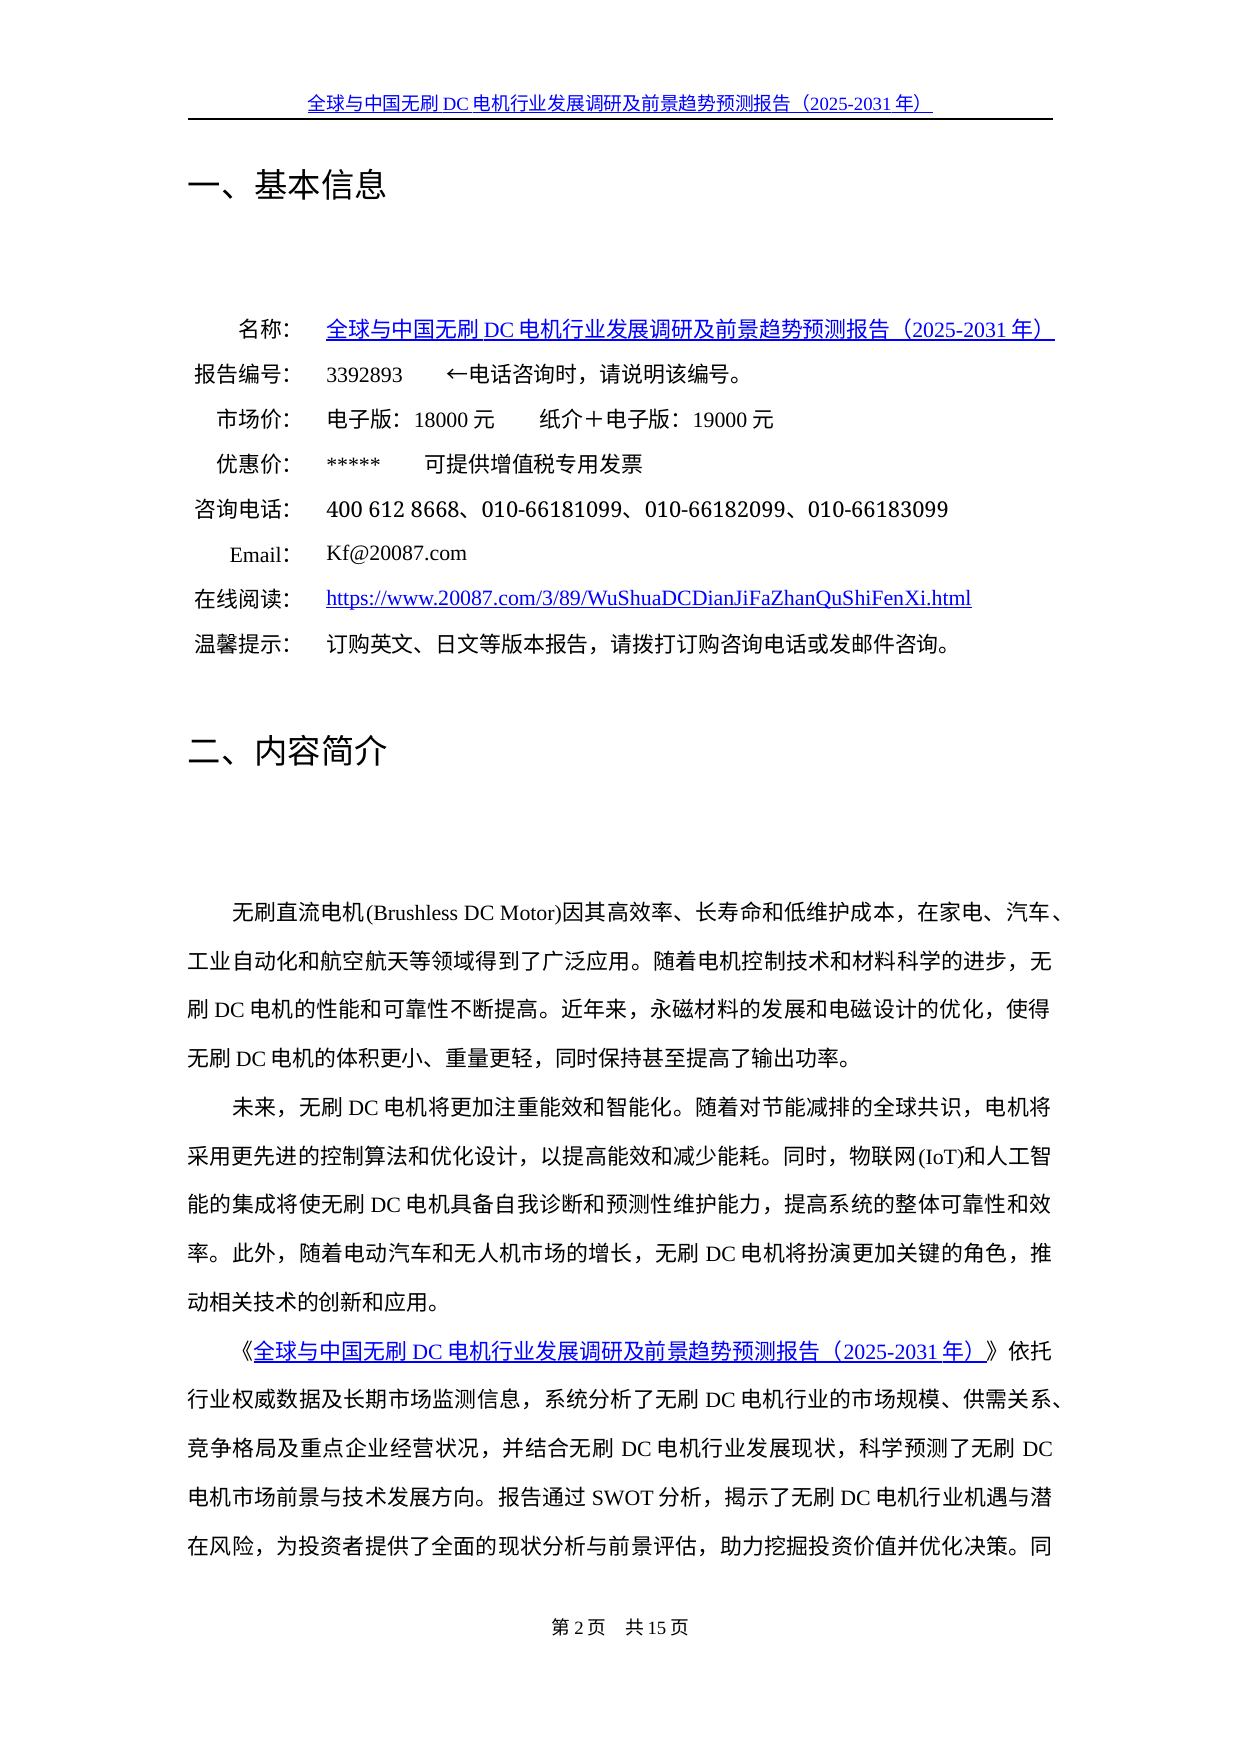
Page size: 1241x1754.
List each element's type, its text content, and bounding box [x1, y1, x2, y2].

table_cell 3392893 ←电话咨询时，请说明该编号。 [315, 357, 1073, 402]
table_header 全球与中国无刷DC电机行业发展调研及前景趋势预测报告（2025-2031年） [315, 312, 1073, 357]
table_cell 报告编号： [167, 357, 315, 402]
table_cell 在线阅读： [167, 582, 315, 627]
table_cell 400 612 8668、010-66181099、010-66182099、010-66183099 [315, 492, 1073, 537]
table_cell [315, 582, 1073, 627]
table_cell 咨询电话： [167, 492, 315, 537]
table_cell Kf@20087.com [315, 537, 1073, 582]
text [187, 894, 1053, 1561]
table_cell ***** 可提供增值税专用发票 [315, 447, 1073, 492]
table_header 名称： [167, 312, 315, 357]
title 一、基本信息 [187, 150, 1053, 215]
table_cell 市场价： [167, 402, 315, 447]
table_cell Email： [167, 537, 315, 582]
table_cell 优惠价： [167, 447, 315, 492]
title 二、内容简介 [187, 717, 1053, 782]
table_cell 订购英文、日文等版本报告，请拨打订购咨询电话或发邮件咨询。 [315, 627, 1073, 672]
table_cell 温馨提示： [167, 627, 315, 672]
table_cell 电子版：18000 元 纸介＋电子版：19000 元 [315, 402, 1073, 447]
